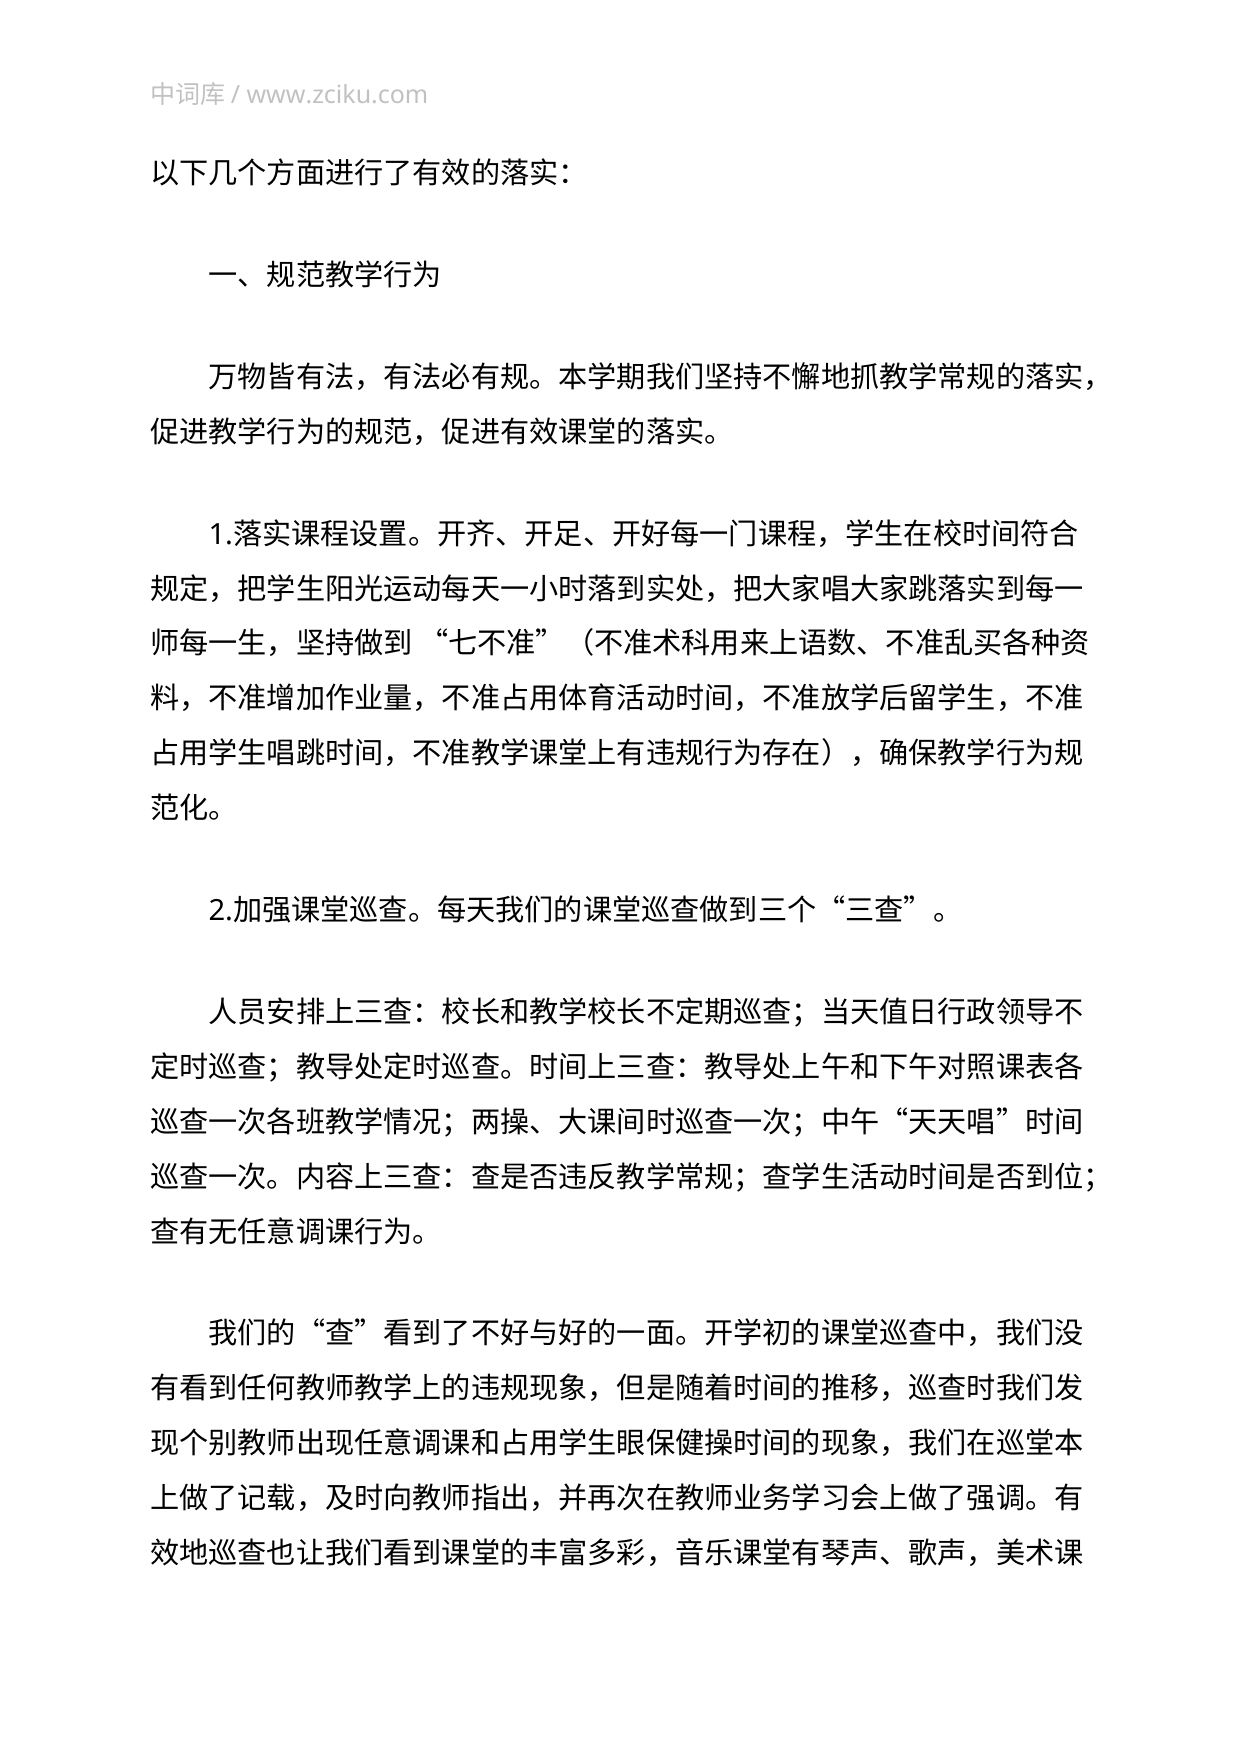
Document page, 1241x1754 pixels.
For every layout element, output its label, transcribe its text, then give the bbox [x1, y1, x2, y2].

text 2.加强课堂巡查。每天我们的课堂巡查做到三个“三查”。 [150, 887, 1090, 929]
text 1.落实课程设置。开齐、开足、开好每一门课程，学生在校时间符合规定，把学生阳光运动每天一小时落到实处，把大家唱大家跳落实到每一师每一生，坚持做到 “七不准”（不准术科用来上语数、不准乱买各种资料，不准增加作业量，不准占用体育活动时间，不准放学后留学生，不准占用学生唱跳时间，不准教学课堂上有违规行为存在），确保教学行为规范化。 [150, 510, 1090, 827]
text 一、规范教学行为 [150, 252, 1090, 294]
text 人员安排上三查：校长和教学校长不定期巡查；当天值日行政领导不定时巡查；教导处定时巡查。时间上三查：教导处上午和下午对照课表各巡查一次各班教学情况；两操、大课间时巡查一次；中午“天天唱”时间巡查一次。内容上三查：查是否违反教学常规；查学生活动时间是否到位；查有无任意调课行为。 [150, 988, 1090, 1250]
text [150, 150, 1090, 192]
text 万物皆有法，有法必有规。本学期我们坚持不懈地抓教学常规的落实，促进教学行为的规范，促进有效课堂的落实。 [150, 353, 1090, 451]
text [150, 1310, 1090, 1572]
